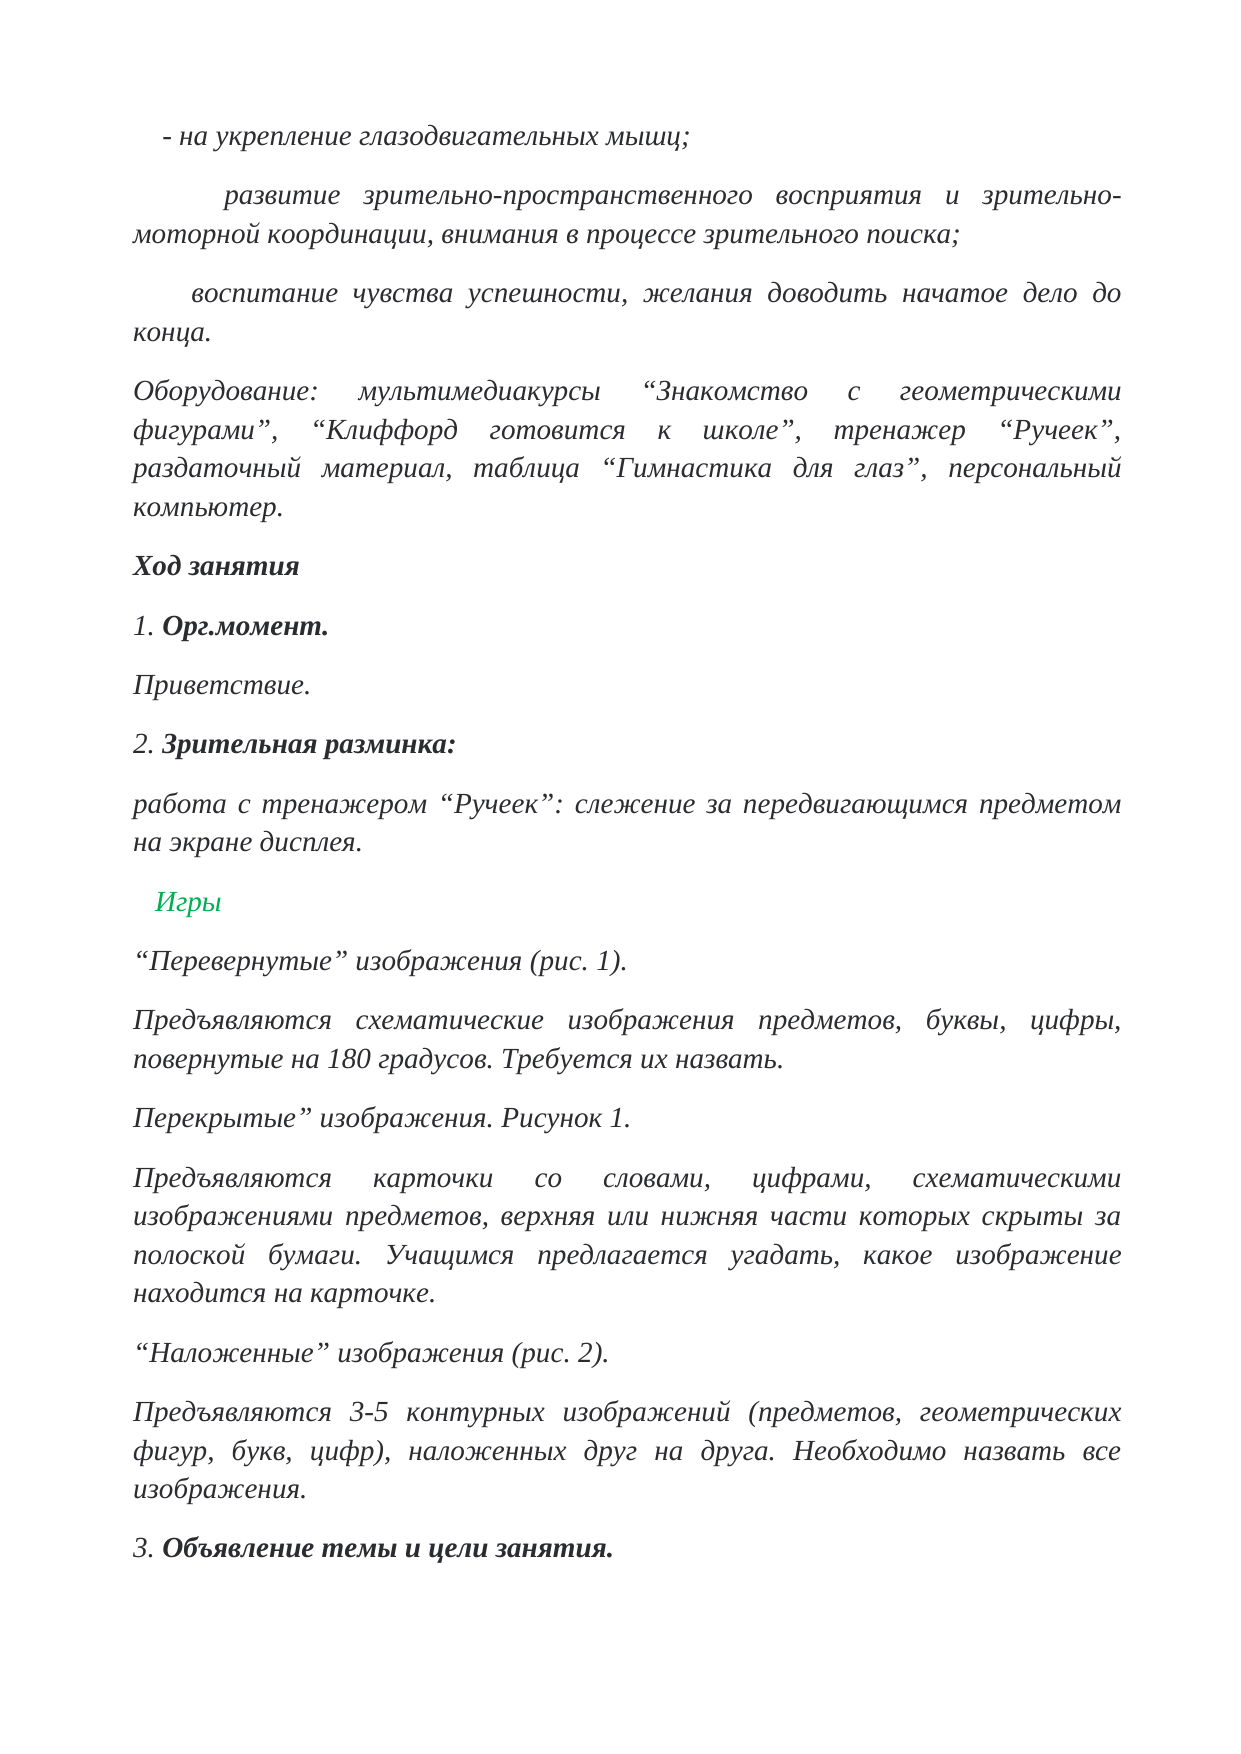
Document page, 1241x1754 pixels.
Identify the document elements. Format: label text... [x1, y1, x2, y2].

text Приветствие. [133, 667, 1122, 701]
text 1. Орг.момент. [133, 608, 1122, 641]
text работа с тренажером “Ручеек”: слежение за передвигающимся предметом на экране дисплея. [133, 786, 1122, 858]
text Перекрытые” изображения. Рисунок 1. [133, 1100, 1122, 1134]
text “Наложенные” изображения (рис. 2). [133, 1335, 1122, 1368]
text - на укрепление глазодвигательных мышц; [133, 118, 1122, 152]
text Предъявляются карточки со словами, цифрами, схематическими изображениями предметов, верхняя или нижняя части которых скрыты за полоской бумаги. Учащимся предлагается угадать, какое изображение находится на карточке. [133, 1160, 1122, 1309]
text Предъявляются схематические изображения предметов, буквы, цифры, повернутые на 180 градусов. Требуется их назвать. [133, 1002, 1122, 1074]
text развитие зрительно-пространственного восприятия и зрительно-моторной координации, внимания в процессе зрительного поиска; [133, 177, 1122, 249]
text Оборудование: мультимедиакурсы “Знакомство с геометрическими фигурами”, “Клиффорд готовится к школе”, тренажер “Ручеек”, раздаточный материал, таблица “Гимнастика для глаз”, персональный компьютер. [133, 373, 1122, 522]
text воспитание чувства успешности, желания доводить начатое дело до конца. [133, 275, 1122, 347]
text 2. Зрительная разминка: [133, 726, 1122, 760]
text Предъявляются 3-5 контурных изображений (предметов, геометрических фигур, букв, цифр), наложенных друг на друга. Необходимо назвать все изображения. [133, 1394, 1122, 1505]
text Ход занятия [133, 548, 1122, 582]
text 3. Объявление темы и цели занятия. [133, 1531, 1122, 1564]
text “Перевернутые” изображения (рис. 1). [133, 943, 1122, 977]
text Игры [133, 884, 1122, 917]
